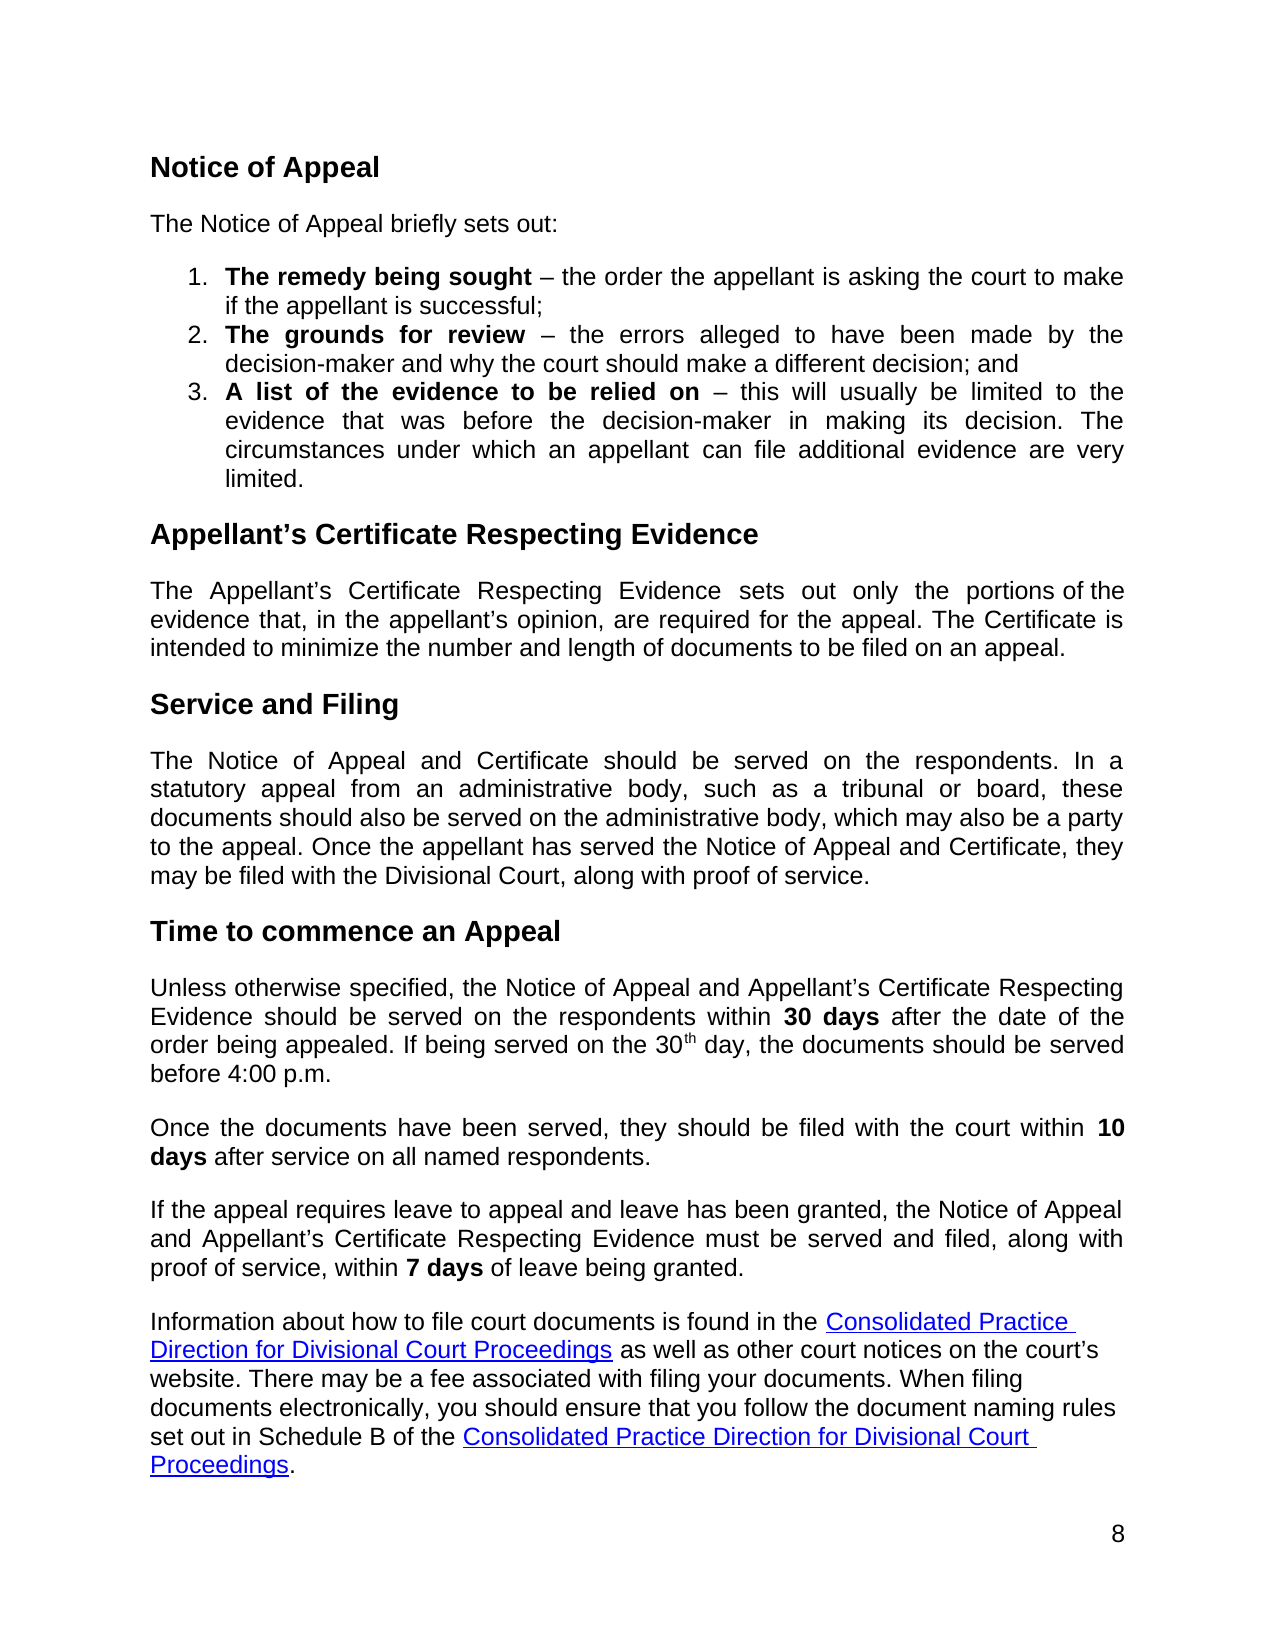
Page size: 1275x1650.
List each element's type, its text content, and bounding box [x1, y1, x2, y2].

text The Notice of Appeal and Certificate should be served on the respondents. In a statutory appeal from an administrative body, such as a tribunal or board, these documents should also be served on the administrative body, which may also be a party to the appeal. Once the appellant has served the Notice of Appeal and Certificate, they may be filed with the Divisional Court, along with proof of service. [150, 746, 1125, 889]
subtitle Notice of Appeal [150, 150, 1125, 183]
text The Appellant’s Certificate Respecting Evidence sets out only the portions of the evidence that, in the appellant’s opinion, are required for the appeal. The Certificate is intended to minimize the number and length of documents to be filed on an appeal. [150, 576, 1125, 662]
subtitle Time to commence an Appeal [150, 914, 1125, 948]
text Unless otherwise specified, the Notice of Appeal and Appellant’s Certificate Respecting Evidence should be served on the respondents within 30 days after the date of the order being appealed. If being served on the 30th day, the documents should be served before 4:00 p.m. [150, 973, 1125, 1088]
text The Notice of Appeal briefly sets out: [150, 208, 1125, 237]
list The grounds for review – the errors alleged to have been made by the decision-maker and why the court should make a different decision; and [187, 320, 1125, 377]
list The remedy being sought – the order the appellant is asking the court to make if the appellant is successful; [187, 262, 1125, 320]
text Once the documents have been served, they should be filed with the court within 10 days after service on all named respondents. [150, 1113, 1125, 1170]
text Information about how to file court documents is found in the Consolidated Practice Direction for Divisional Court Proceedings as well as other court notices on the court’s website. There may be a fee associated with filing your documents. When filing documents electronically, you should ensure that you follow the document naming rules set out in Schedule B of the Consolidated Practice Direction for Divisional Court Proceedings. [150, 1307, 1125, 1479]
text If the appeal requires leave to appeal and leave has been granted, the Notice of Appeal and Appellant’s Certificate Respecting Evidence must be served and filed, along with proof of service, within 7 days of leave being granted. [150, 1195, 1125, 1282]
list A list of the evidence to be relied on – this will usually be limited to the evidence that was before the decision-maker in making its decision. The circumstances under which an appellant can file additional evidence are very limited. [187, 377, 1125, 492]
subtitle Appellant’s Certificate Respecting Evidence [150, 517, 1125, 551]
subtitle Service and Filing [150, 687, 1125, 721]
